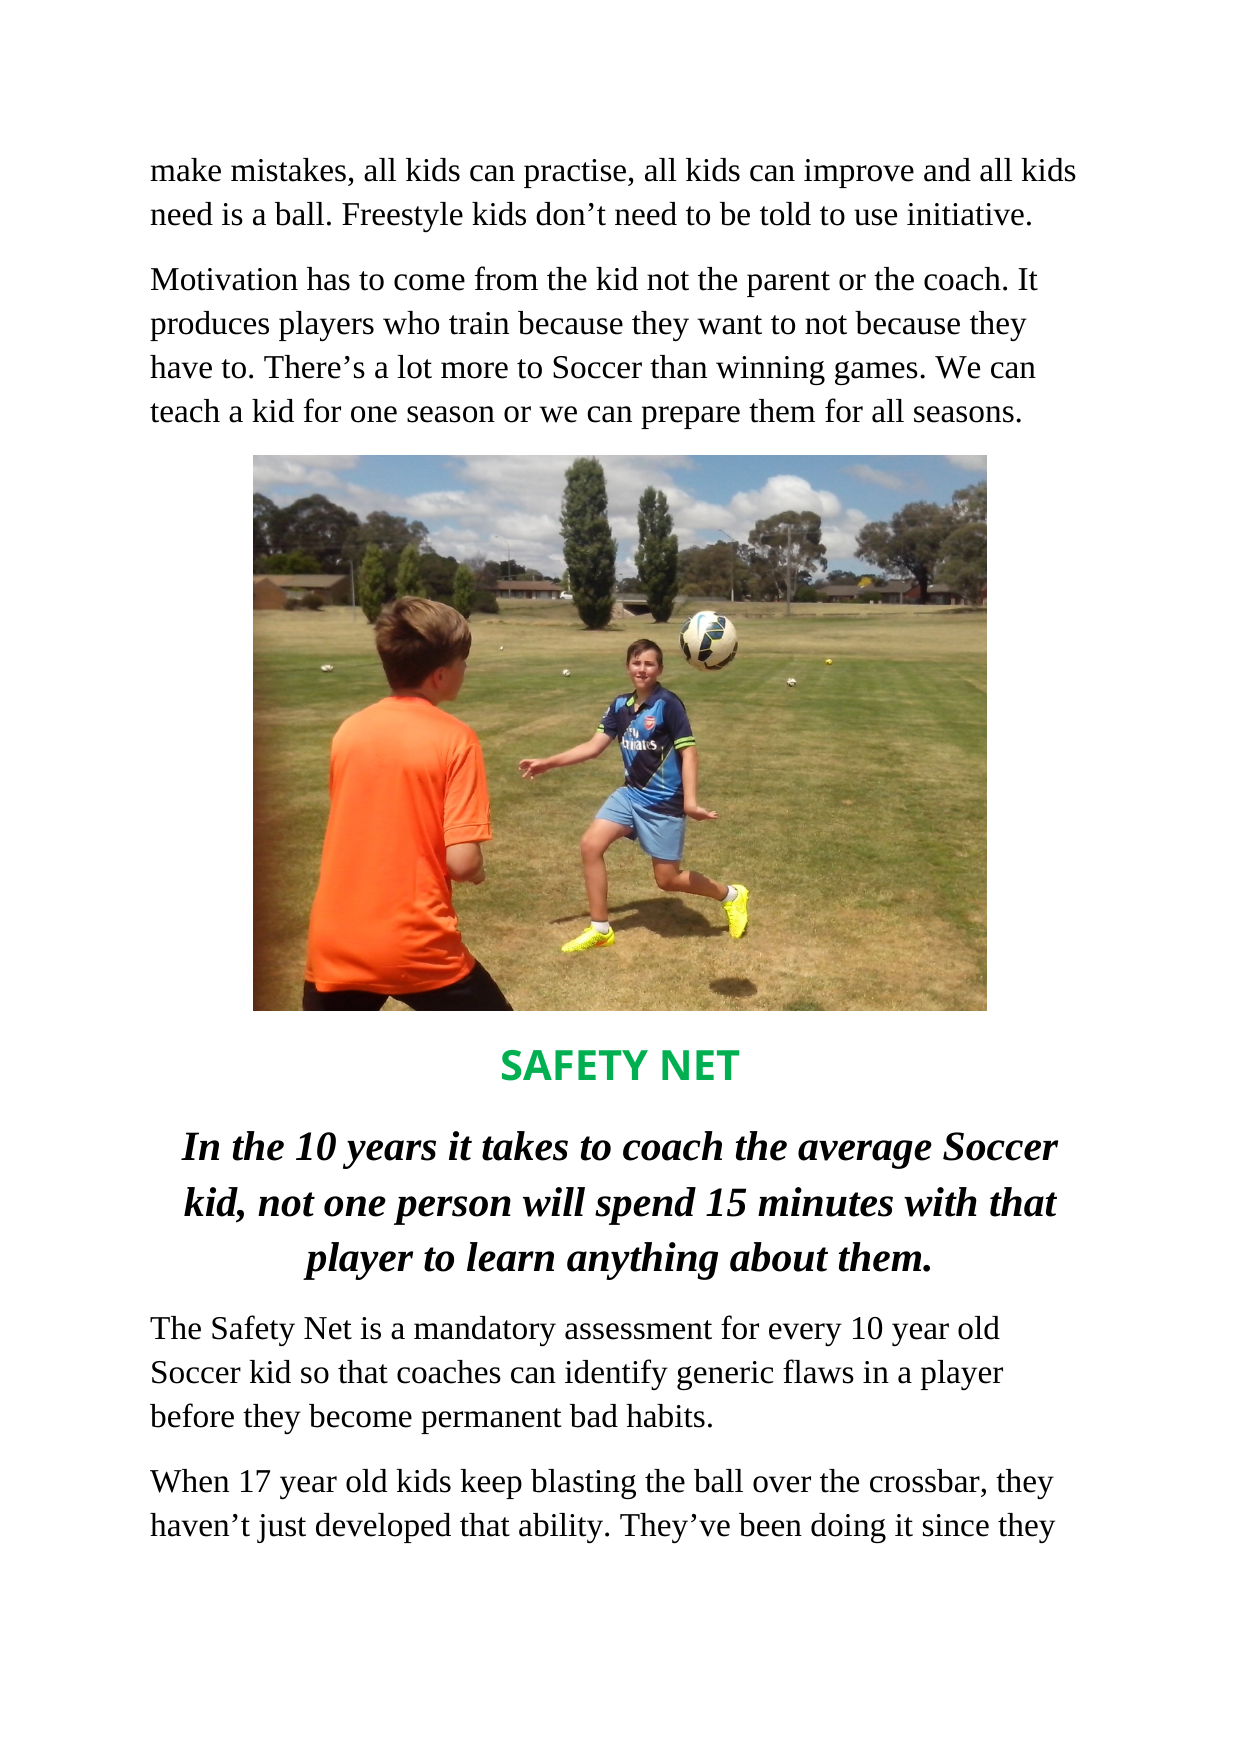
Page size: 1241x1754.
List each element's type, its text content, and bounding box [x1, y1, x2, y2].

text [150, 1461, 1090, 1543]
text In the 10 years it takes to coach the average Soccer kid, not one person will spend 15 minutes with that player to learn anything about them. [150, 1122, 1090, 1280]
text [150, 150, 1090, 232]
text The Safety Net is a mandatory assessment for every 10 year old Soccer kid so that coaches can identify generic flaws in a player before they become permanent bad habits. [150, 1308, 1090, 1434]
picture [253, 455, 987, 1011]
text SAFETY NET [150, 1036, 1090, 1093]
text Motivation has to come from the kid not the parent or the coach. It produces players who train because they want to not because they have to. There’s a lot more to Soccer than winning games. We can teach a kid for one season or we can prepare them for all seasons. [150, 259, 1090, 429]
